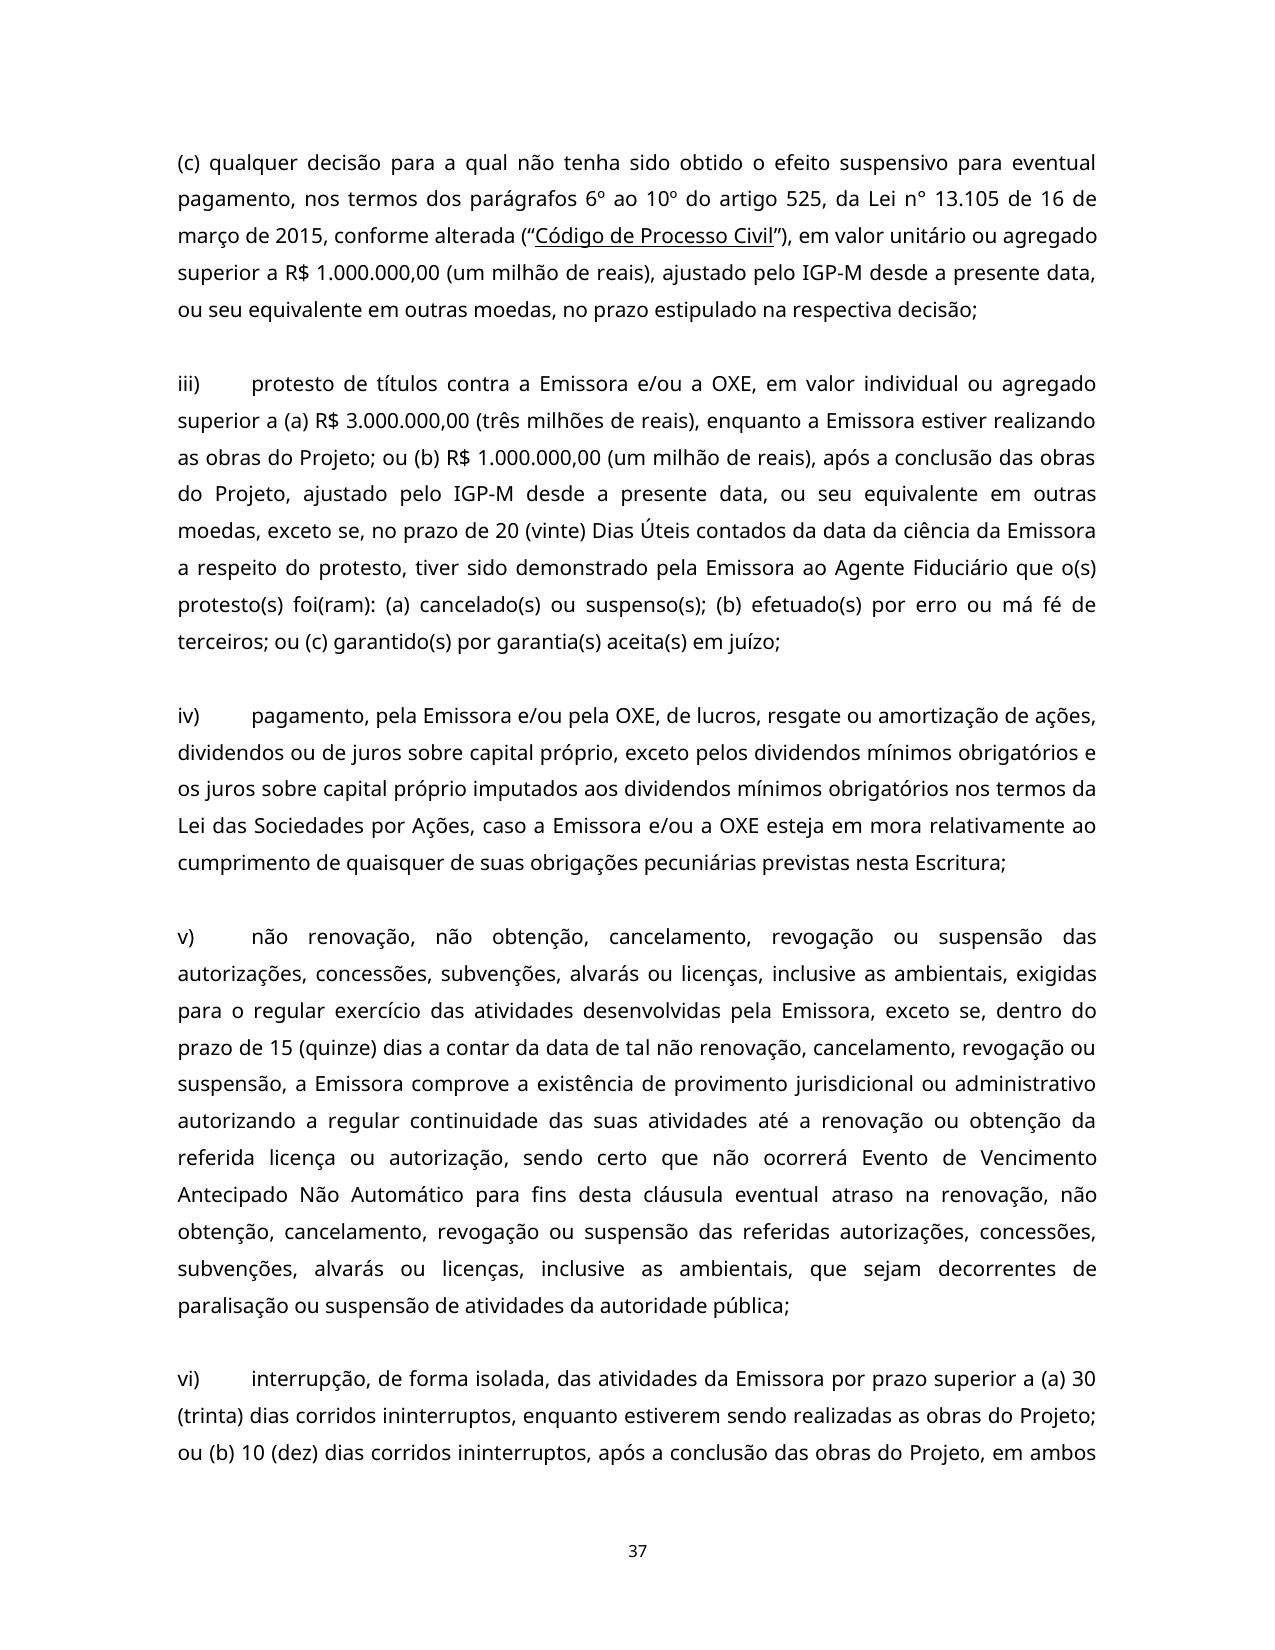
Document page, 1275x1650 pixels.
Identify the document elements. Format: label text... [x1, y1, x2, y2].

list não renovação, não obtenção, cancelamento, revogação ou suspensão das autorizações, concessões, subvenções, alvarás ou licenças, inclusive as ambientais, exigidas para o regular exercício das atividades desenvolvidas pela Emissora, exceto se, dentro do prazo de 15 (quinze) dias a contar da data de tal não renovação, cancelamento, revogação ou suspensão, a Emissora comprove a existência de provimento jurisdicional ou administrativo autorizando a regular continuidade das suas atividades até a renovação ou obtenção da referida licença ou autorização, sendo certo que não ocorrerá Evento de Vencimento Antecipado Não Automático para fins desta cláusula eventual atraso na renovação, não obtenção, cancelamento, revogação ou suspensão das referidas autorizações, concessões, subvenções, alvarás ou licenças, inclusive as ambientais, que sejam decorrentes de paralisação ou suspensão de atividades da autoridade pública; [177, 922, 1098, 1319]
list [177, 148, 1098, 324]
list pagamento, pela Emissora e/ou pela OXE, de lucros, resgate ou amortização de ações, dividendos ou de juros sobre capital próprio, exceto pelos dividendos mínimos obrigatórios e os juros sobre capital próprio imputados aos dividendos mínimos obrigatórios nos termos da Lei das Sociedades por Ações, caso a Emissora e/ou a OXE esteja em mora relativamente ao cumprimento de quaisquer de suas obrigações pecuniárias previstas nesta Escritura; [177, 701, 1098, 877]
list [177, 1364, 1098, 1467]
list protesto de títulos contra a Emissora e/ou a OXE, em valor individual ou agregado superior a (a) R$ 3.000.000,00 (três milhões de reais), enquanto a Emissora estiver realizando as obras do Projeto; ou (b) R$ 1.000.000,00 (um milhão de reais), após a conclusão das obras do Projeto, ajustado pelo IGP-M desde a presente data, ou seu equivalente em outras moedas, exceto se, no prazo de 20 (vinte) Dias Úteis contados da data da ciência da Emissora a respeito do protesto, tiver sido demonstrado pela Emissora ao Agente Fiduciário que o(s) protesto(s) foi(ram): (a) cancelado(s) ou suspenso(s); (b) efetuado(s) por erro ou má fé de terceiros; ou (c) garantido(s) por garantia(s) aceita(s) em juízo; [177, 369, 1098, 656]
